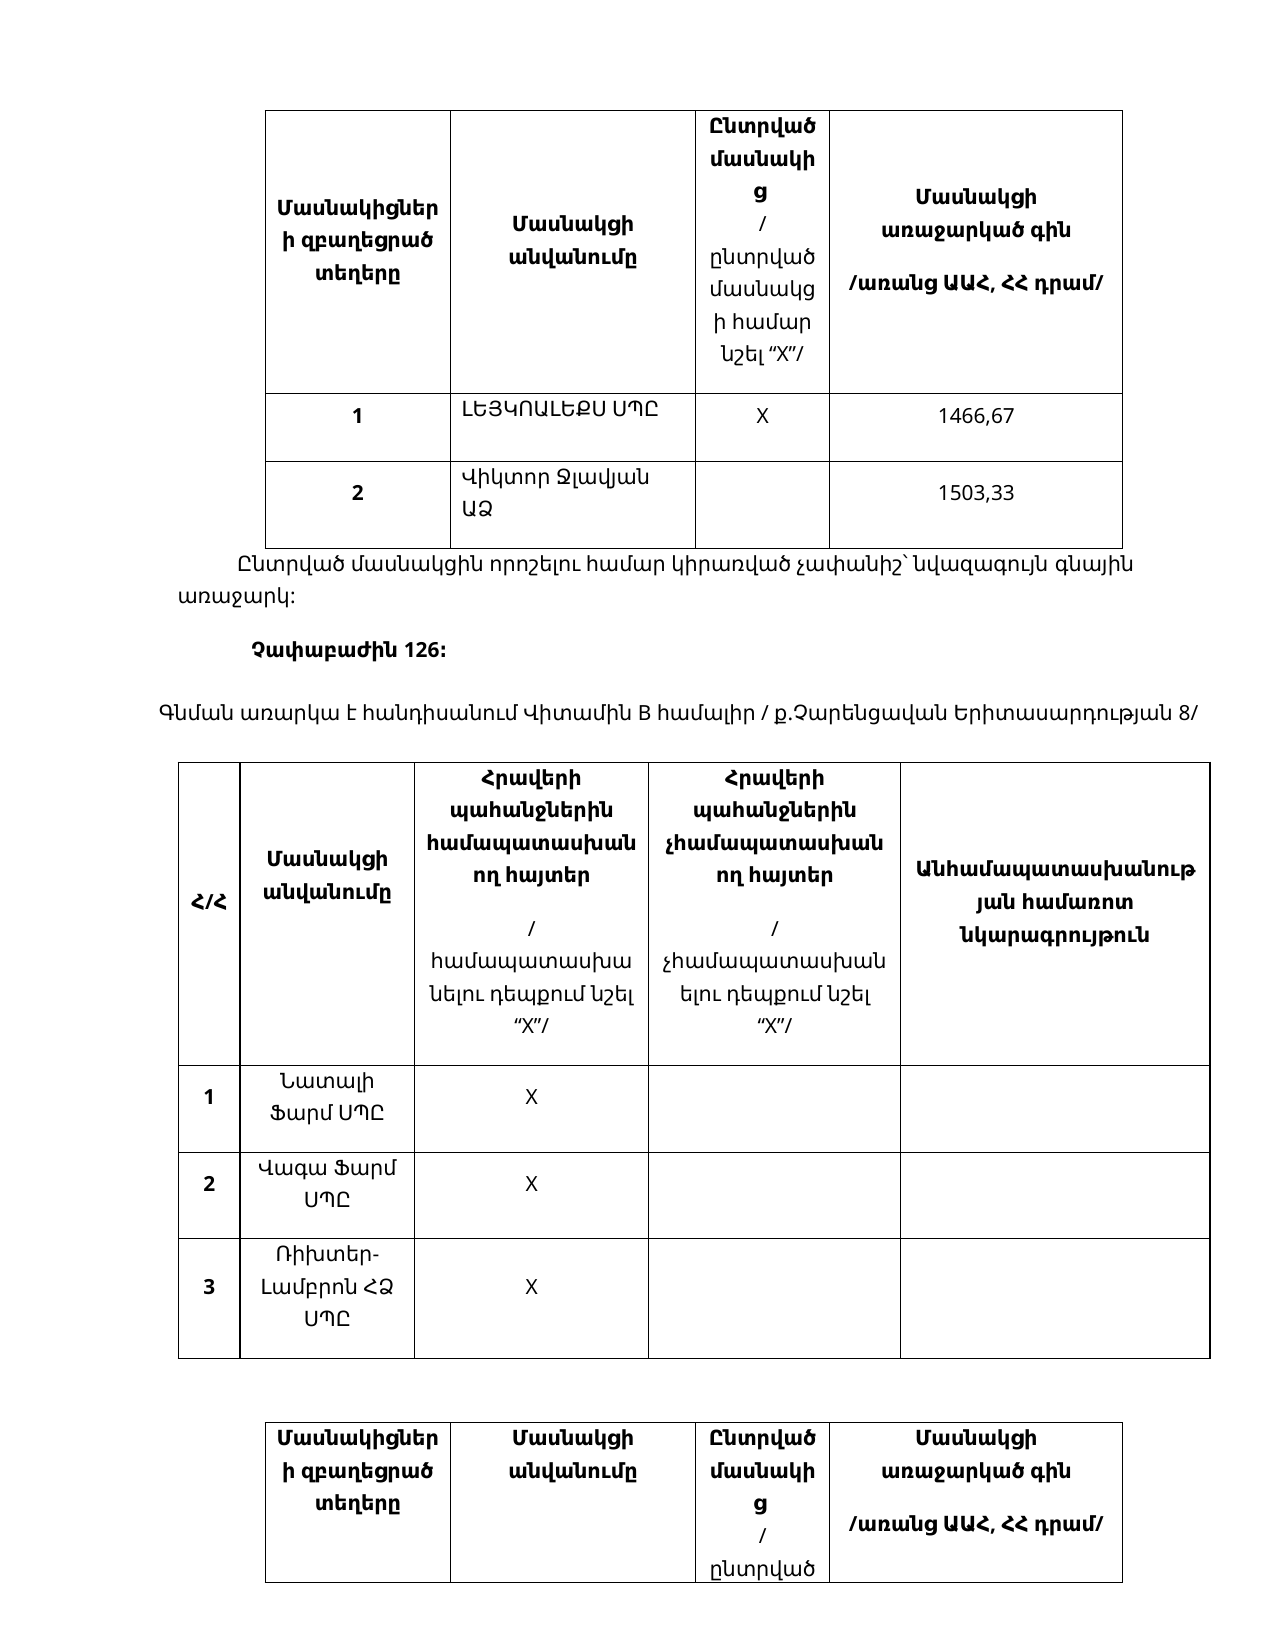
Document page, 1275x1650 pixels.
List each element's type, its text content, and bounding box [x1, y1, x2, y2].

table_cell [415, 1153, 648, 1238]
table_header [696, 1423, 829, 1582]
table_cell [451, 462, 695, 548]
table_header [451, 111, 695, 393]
text Գնման առարկա է հանդիսանում Վիտամին B համալիր / ք.Չարենցավան Երիտասարդության 8/ [158, 698, 1211, 727]
text Ընտրված մասնակցին որոշելու համար կիրառված չափանիշ՝ նվազագույն գնային առաջարկ: [177, 549, 1211, 610]
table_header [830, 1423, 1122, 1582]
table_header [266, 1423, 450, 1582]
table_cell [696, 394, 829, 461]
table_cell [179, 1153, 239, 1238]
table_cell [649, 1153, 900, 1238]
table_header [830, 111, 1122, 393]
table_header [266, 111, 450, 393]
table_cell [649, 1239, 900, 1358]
text Չափաբաժին 126։ [177, 635, 1211, 663]
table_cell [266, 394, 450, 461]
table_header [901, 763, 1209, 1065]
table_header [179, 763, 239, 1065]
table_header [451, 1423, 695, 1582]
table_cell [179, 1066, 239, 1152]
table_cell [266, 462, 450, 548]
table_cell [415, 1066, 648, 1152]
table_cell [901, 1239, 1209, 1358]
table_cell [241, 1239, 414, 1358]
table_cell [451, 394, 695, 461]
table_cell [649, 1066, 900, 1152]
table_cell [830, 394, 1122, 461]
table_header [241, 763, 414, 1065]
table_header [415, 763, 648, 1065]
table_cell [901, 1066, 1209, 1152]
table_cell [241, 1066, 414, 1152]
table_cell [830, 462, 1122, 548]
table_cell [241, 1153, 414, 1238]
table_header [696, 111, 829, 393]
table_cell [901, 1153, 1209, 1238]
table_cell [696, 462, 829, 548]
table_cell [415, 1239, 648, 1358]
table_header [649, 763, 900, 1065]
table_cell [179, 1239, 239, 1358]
